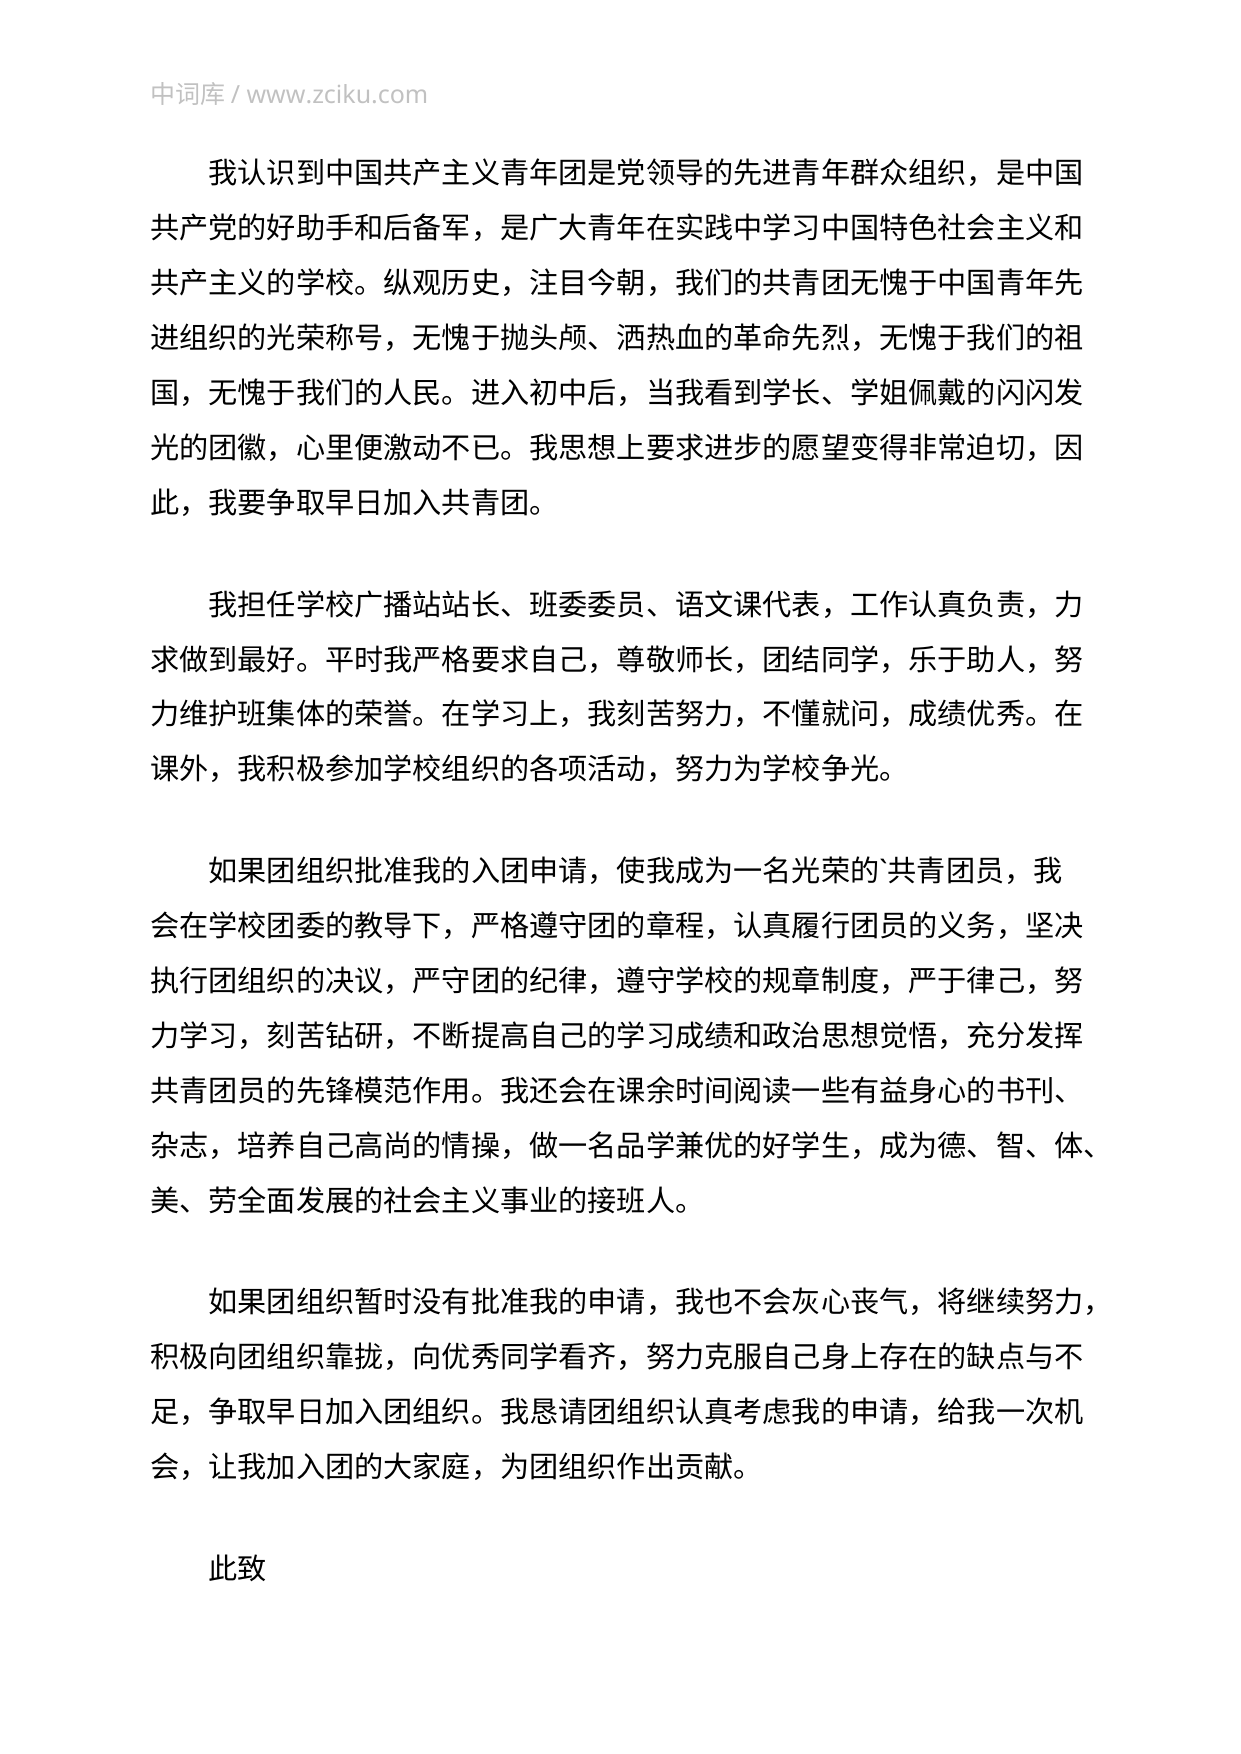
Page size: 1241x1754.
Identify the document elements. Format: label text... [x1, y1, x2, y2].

text 如果团组织批准我的入团申请，使我成为一名光荣的`共青团员，我会在学校团委的教导下，严格遵守团的章程，认真履行团员的义务，坚决执行团组织的决议，严守团的纪律，遵守学校的规章制度，严于律己，努力学习，刻苦钻研，不断提高自己的学习成绩和政治思想觉悟，充分发挥共青团员的先锋模范作用。我还会在课余时间阅读一些有益身心的书刊、杂志，培养自己高尚的情操，做一名品学兼优的好学生，成为德、智、体、美、劳全面发展的社会主义事业的接班人。 [150, 848, 1090, 1219]
text 我认识到中国共产主义青年团是党领导的先进青年群众组织，是中国共产党的好助手和后备军，是广大青年在实践中学习中国特色社会主义和共产主义的学校。纵观历史，注目今朝，我们的共青团无愧于中国青年先进组织的光荣称号，无愧于抛头颅、洒热血的革命先烈，无愧于我们的祖国，无愧于我们的人民。进入初中后，当我看到学长、学姐佩戴的闪闪发光的团徽，心里便激动不已。我思想上要求进步的愿望变得非常迫切，因此，我要争取早日加入共青团。 [150, 150, 1090, 522]
text 如果团组织暂时没有批准我的申请，我也不会灰心丧气，将继续努力，积极向团组织靠拢，向优秀同学看齐，努力克服自己身上存在的缺点与不足，争取早日加入团组织。我恳请团组织认真考虑我的申请，给我一次机会，让我加入团的大家庭，为团组织作出贡献。 [150, 1279, 1090, 1486]
text 此致 [150, 1545, 1090, 1588]
text 我担任学校广播站站长、班委委员、语文课代表，工作认真负责，力求做到最好。平时我严格要求自己，尊敬师长，团结同学，乐于助人，努力维护班集体的荣誉。在学习上，我刻苦努力，不懂就问，成绩优秀。在课外，我积极参加学校组织的各项活动，努力为学校争光。 [150, 581, 1090, 788]
